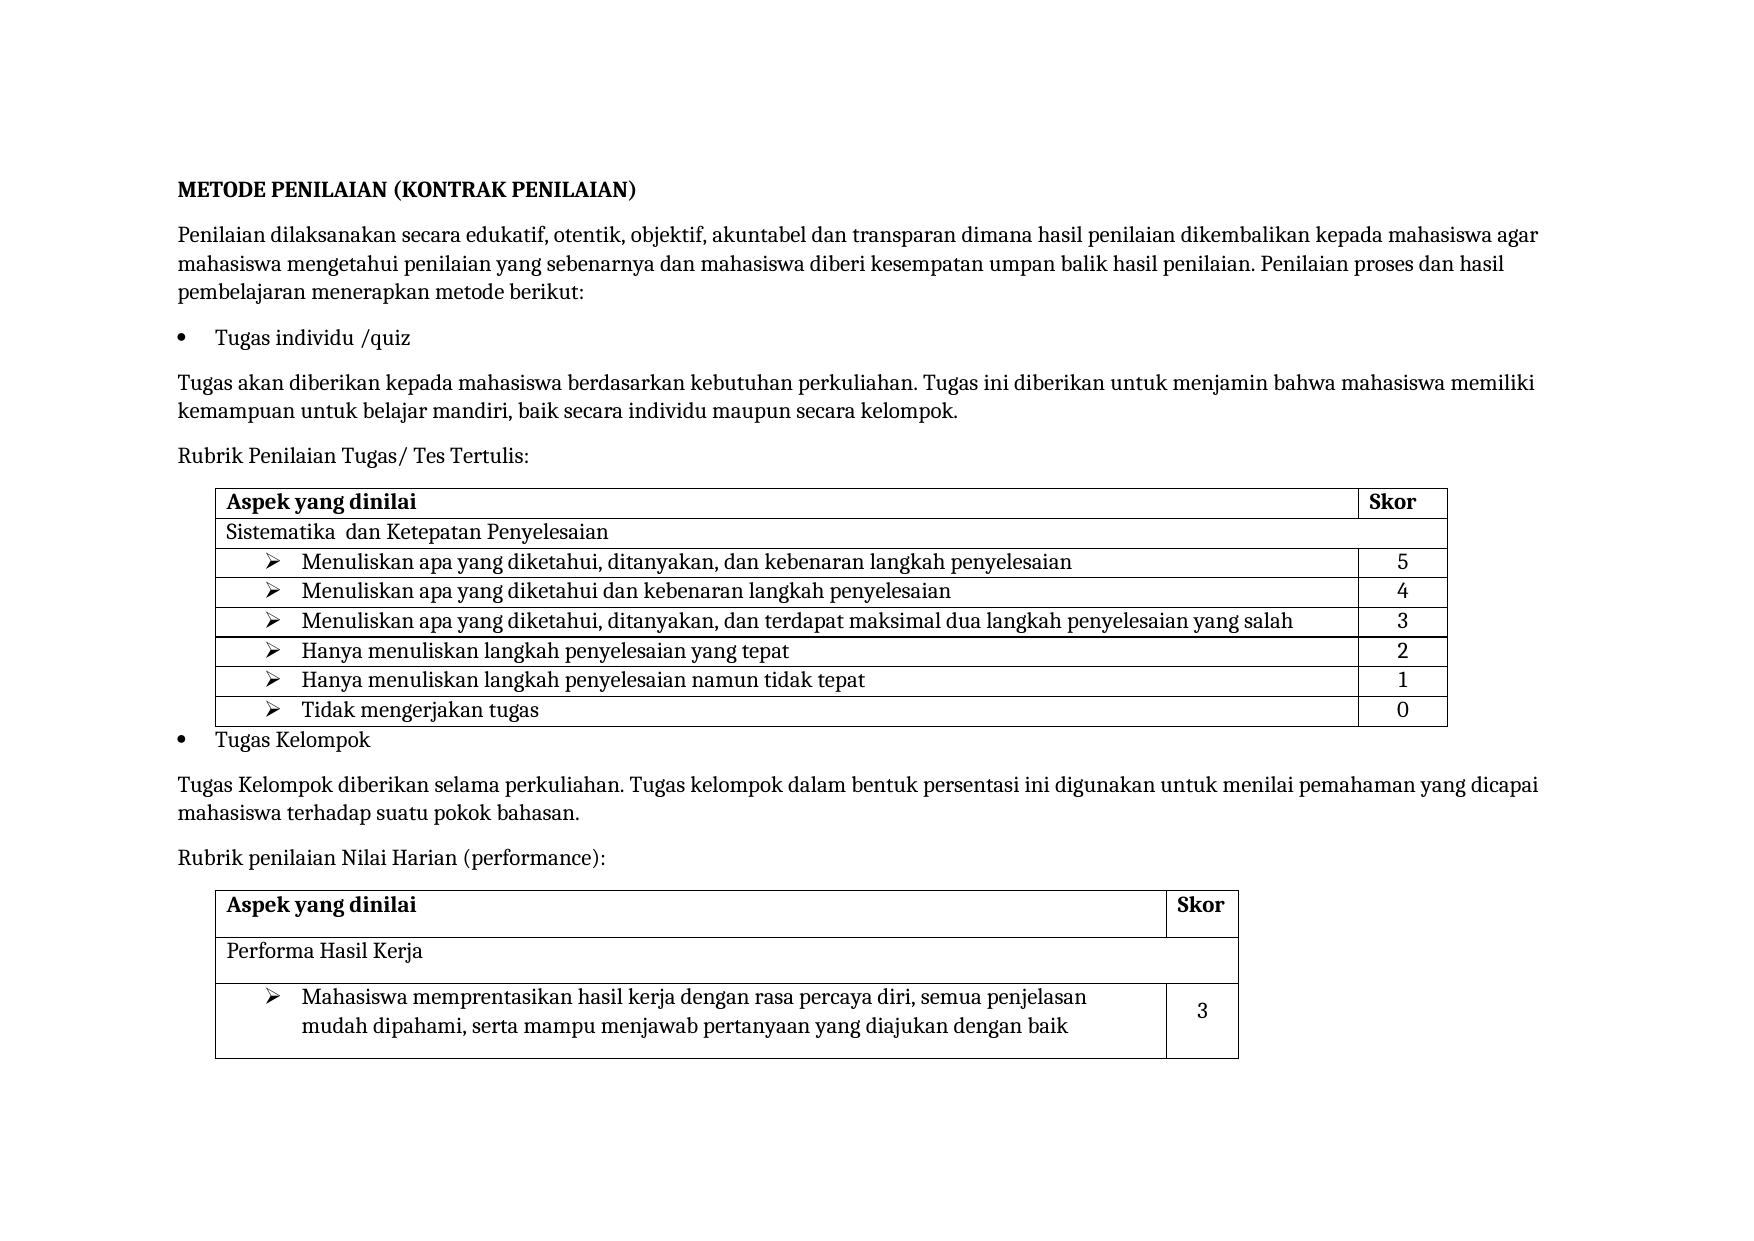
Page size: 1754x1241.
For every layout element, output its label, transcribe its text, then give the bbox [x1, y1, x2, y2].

table_cell 2 [1359, 638, 1447, 666]
text Penilaian dilaksanakan secara edukatif, otentik, objektif, akuntabel dan transparan dimana hasil penilaian dikembalikan kepada mahasiswa agar mahasiswa mengetahui penilaian yang sebenarnya dan mahasiswa diberi kesempatan umpan balik hasil penilaian. Penilaian proses dan hasil pembelajaran menerapkan metode berikut: [177, 222, 1577, 306]
table_cell 3 [1359, 608, 1447, 636]
text Rubrik Penilaian Tugas/ Tes Tertulis: [177, 443, 1577, 469]
table_cell 3 [1167, 984, 1238, 1058]
text METODE PENILAIAN (KONTRAK PENILAIAN) [177, 177, 1577, 203]
table_cell 5 [1359, 549, 1447, 577]
table_cell Menuliskan apa yang diketahui dan kebenaran langkah penyelesaian [216, 578, 1358, 607]
table_cell 4 [1359, 578, 1447, 607]
table_cell Mahasiswa memprentasikan hasil kerja dengan rasa percaya diri, semua penjelasan mudah dipahami, serta mampu menjawab pertanyaan yang diajukan dengan baik [216, 984, 1166, 1058]
table_cell Hanya menuliskan langkah penyelesaian yang tepat [216, 638, 1358, 666]
table_header Skor [1359, 489, 1447, 518]
table_cell Hanya menuliskan langkah penyelesaian namun tidak tepat [216, 667, 1358, 696]
table_header Aspek yang dinilai [216, 891, 1166, 937]
table_cell Sistematika dan Ketepatan Penyelesaian [216, 519, 1447, 547]
text Tugas Kelompok diberikan selama perkuliahan. Tugas kelompok dalam bentuk persentasi ini digunakan untuk menilai pemahaman yang dicapai mahasiswa terhadap suatu pokok bahasan. [177, 772, 1577, 826]
text Rubrik penilaian Nilai Harian (performance): [177, 845, 1577, 872]
table_cell 0 [1359, 697, 1447, 726]
table_cell Menuliskan apa yang diketahui, ditanyakan, dan terdapat maksimal dua langkah penyelesaian yang salah [216, 608, 1358, 636]
list Tugas Kelompok [177, 727, 1577, 753]
table_header Skor [1167, 891, 1238, 937]
table_header Aspek yang dinilai [216, 489, 1358, 518]
list Tugas individu /quiz [177, 324, 1577, 351]
table_cell Tidak mengerjakan tugas [216, 697, 1358, 726]
table_cell Menuliskan apa yang diketahui, ditanyakan, dan kebenaran langkah penyelesaian [216, 549, 1358, 577]
table_cell 1 [1359, 667, 1447, 696]
text Tugas akan diberikan kepada mahasiswa berdasarkan kebutuhan perkuliahan. Tugas ini diberikan untuk menjamin bahwa mahasiswa memiliki kemampuan untuk belajar mandiri, baik secara individu maupun secara kelompok. [177, 369, 1577, 424]
table_cell Performa Hasil Kerja [216, 938, 1238, 983]
